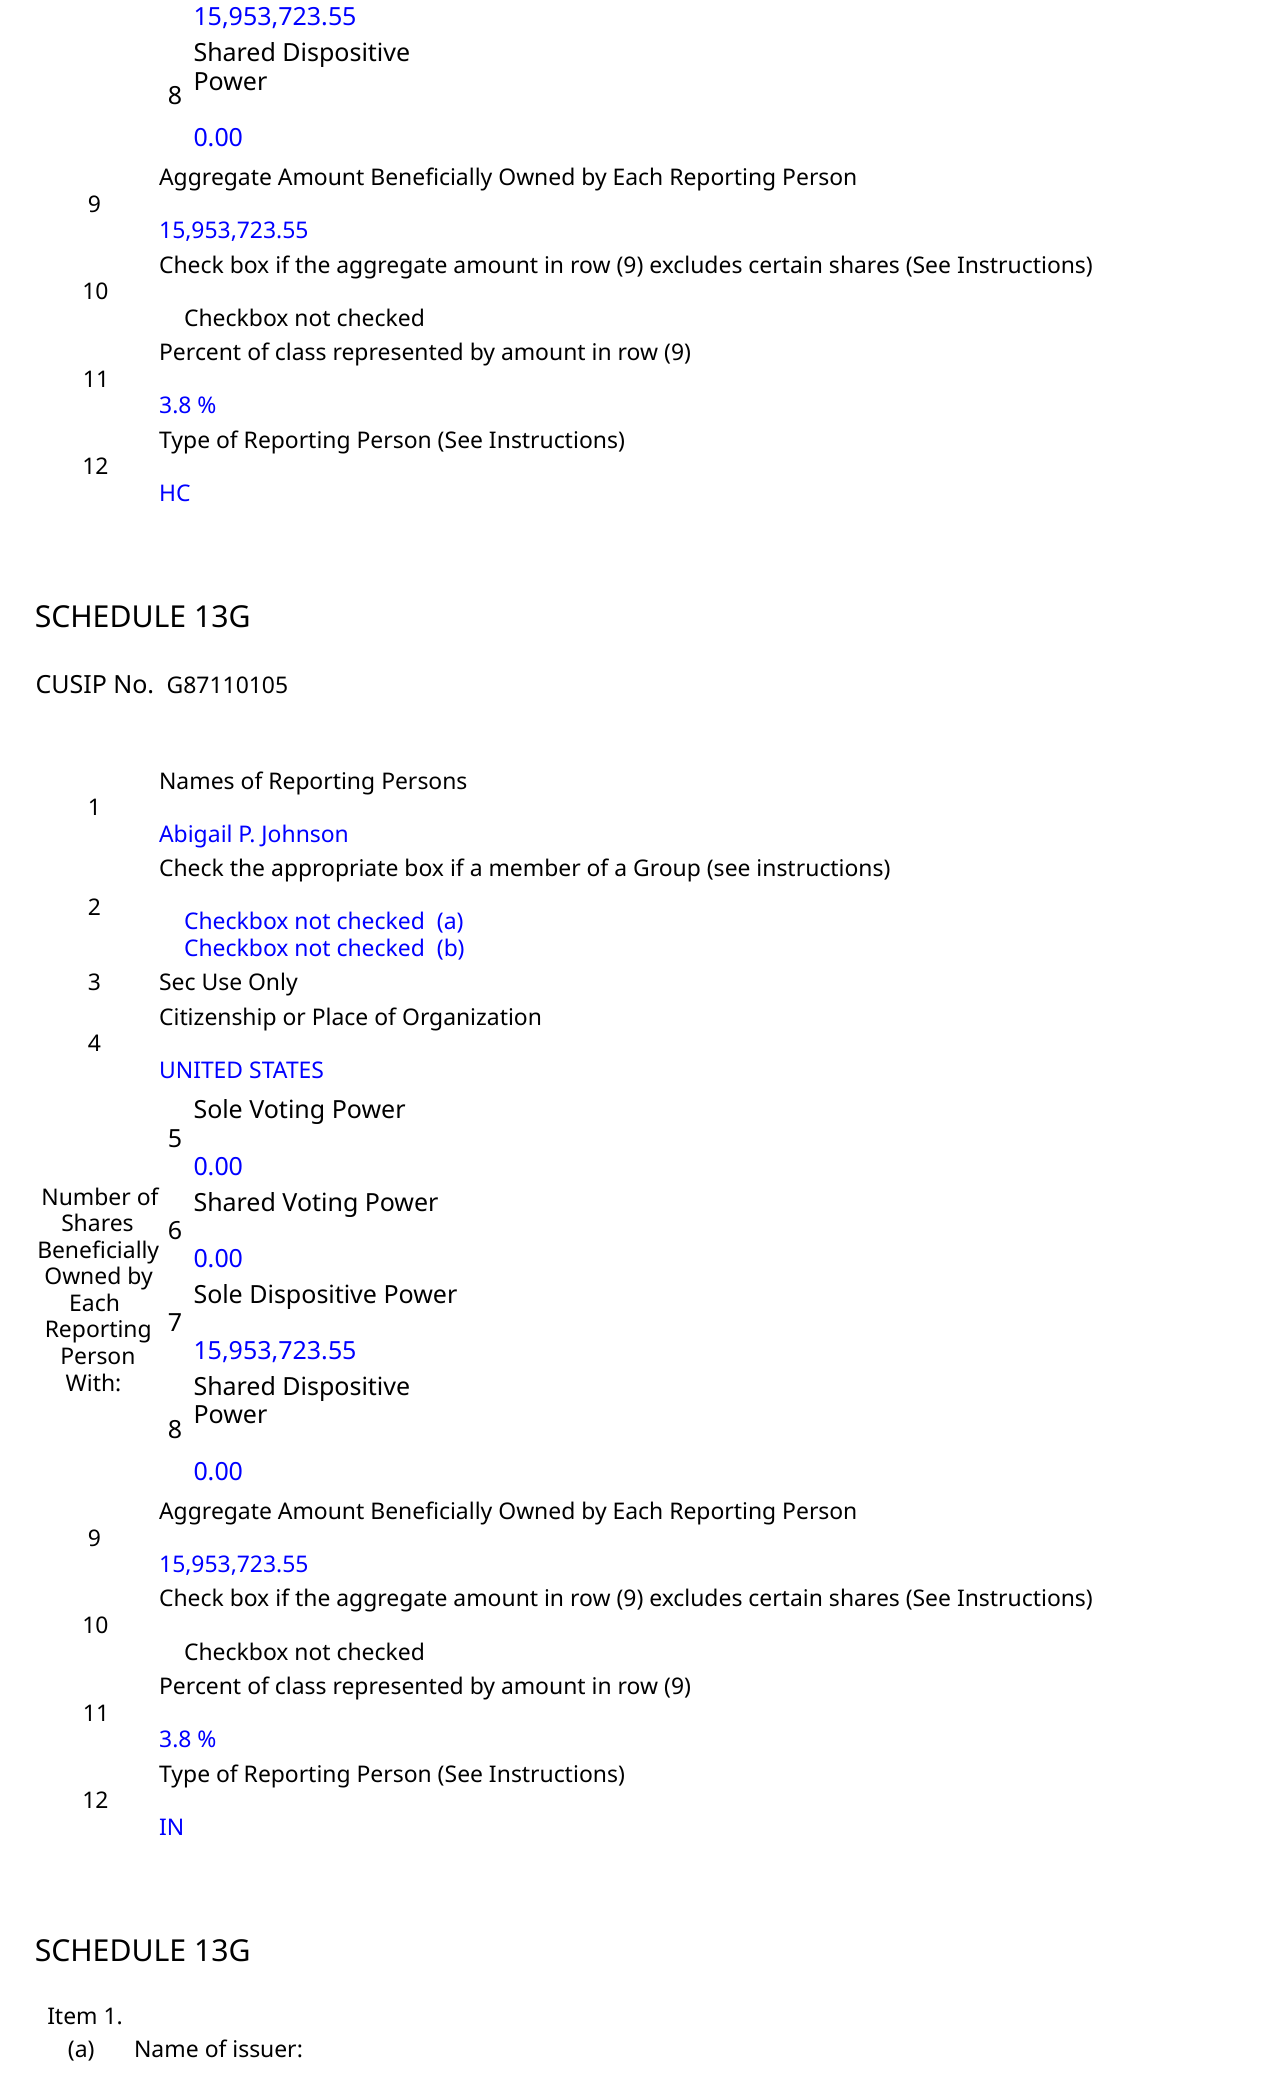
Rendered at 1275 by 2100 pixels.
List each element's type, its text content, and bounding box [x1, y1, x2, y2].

text Check the appropriate box if a member of a Group (see instructions) [159, 857, 915, 882]
text Check box if the aggregate amount in row (9) excludes certain shares (See Instructions) [159, 1587, 1110, 1612]
text Shared Voting Power [193, 1189, 476, 1217]
text Shares [61, 1212, 157, 1237]
text Power [193, 1402, 302, 1429]
text Power [193, 68, 302, 96]
text 1 [88, 796, 125, 821]
text Check box if the aggregate amount in row (9) excludes certain shares (See Instructions) [159, 253, 1110, 278]
text Citizenship or Place of Organization [159, 1005, 575, 1030]
text Shared Dispositive [193, 1374, 440, 1401]
text Person [60, 1344, 158, 1369]
text 8 [168, 82, 209, 110]
text Type of Reporting Person (See Instructions) [159, 1762, 654, 1787]
text Item 1. [47, 2004, 147, 2029]
text 15,953,723.55 [159, 219, 327, 243]
text 3 [88, 971, 125, 996]
text Checkbox not checked (a) [184, 910, 481, 935]
text 3.8 % [159, 1728, 242, 1753]
text 10 [82, 280, 132, 304]
text 3.8 % [159, 394, 242, 419]
text Percent of class represented by amount in row (9) [159, 341, 712, 366]
text Abigail P. Johnson [159, 822, 369, 847]
text Sole Dispositive Power [193, 1281, 493, 1309]
text 0.00 [193, 1153, 269, 1181]
text Names of Reporting Persons [159, 769, 491, 794]
text 15,953,723.55 [193, 4, 379, 31]
text Each [69, 1291, 148, 1316]
text CUSIP No. G87110105 [35, 672, 315, 699]
text SCHEDULE 13G [34, 601, 305, 634]
text UNITED STATES [159, 1058, 368, 1083]
text Checkbox not checked [184, 306, 447, 331]
text 9 [88, 192, 125, 217]
text 12 [82, 1789, 132, 1814]
text Type of Reporting Person (See Instructions) [159, 428, 654, 453]
text 10 [82, 1613, 132, 1638]
text 2 [88, 896, 125, 921]
text Aggregate Amount Beneficially Owned by Each Reporting Person [159, 1499, 888, 1524]
text Number of [41, 1185, 181, 1210]
text Beneficially [37, 1238, 186, 1263]
text Aggregate Amount Beneficially Owned by Each Reporting Person [159, 166, 888, 190]
text 15,953,723.55 [193, 1338, 379, 1365]
text 15,953,723.55 [159, 1553, 327, 1577]
text 11 [83, 1701, 131, 1726]
text 9 [88, 1526, 125, 1551]
text Checkbox not checked (b) [184, 936, 476, 961]
text 7 [168, 1309, 209, 1337]
text 5 [168, 1125, 209, 1153]
text 0.00 [193, 124, 269, 152]
text 8 [168, 1416, 209, 1444]
text Sec Use Only [159, 971, 323, 996]
text Reporting [44, 1318, 177, 1343]
text With: [65, 1371, 152, 1396]
text 11 [83, 367, 131, 392]
text Shared Dispositive [193, 40, 440, 67]
text 0.00 [193, 1245, 269, 1273]
text Name of issuer: [134, 2037, 330, 2062]
text 6 [168, 1217, 209, 1245]
text IN [159, 1815, 210, 1840]
text (a) [68, 2037, 122, 2062]
text 12 [82, 455, 132, 480]
text Checkbox not checked [184, 1640, 447, 1665]
text 4 [88, 1032, 125, 1057]
text HC [159, 481, 218, 506]
text Percent of class represented by amount in row (9) [159, 1674, 712, 1699]
text Sole Voting Power [193, 1097, 442, 1124]
text 0.00 [193, 1458, 269, 1486]
text SCHEDULE 13G [34, 1935, 305, 1968]
text Owned by [44, 1265, 177, 1290]
